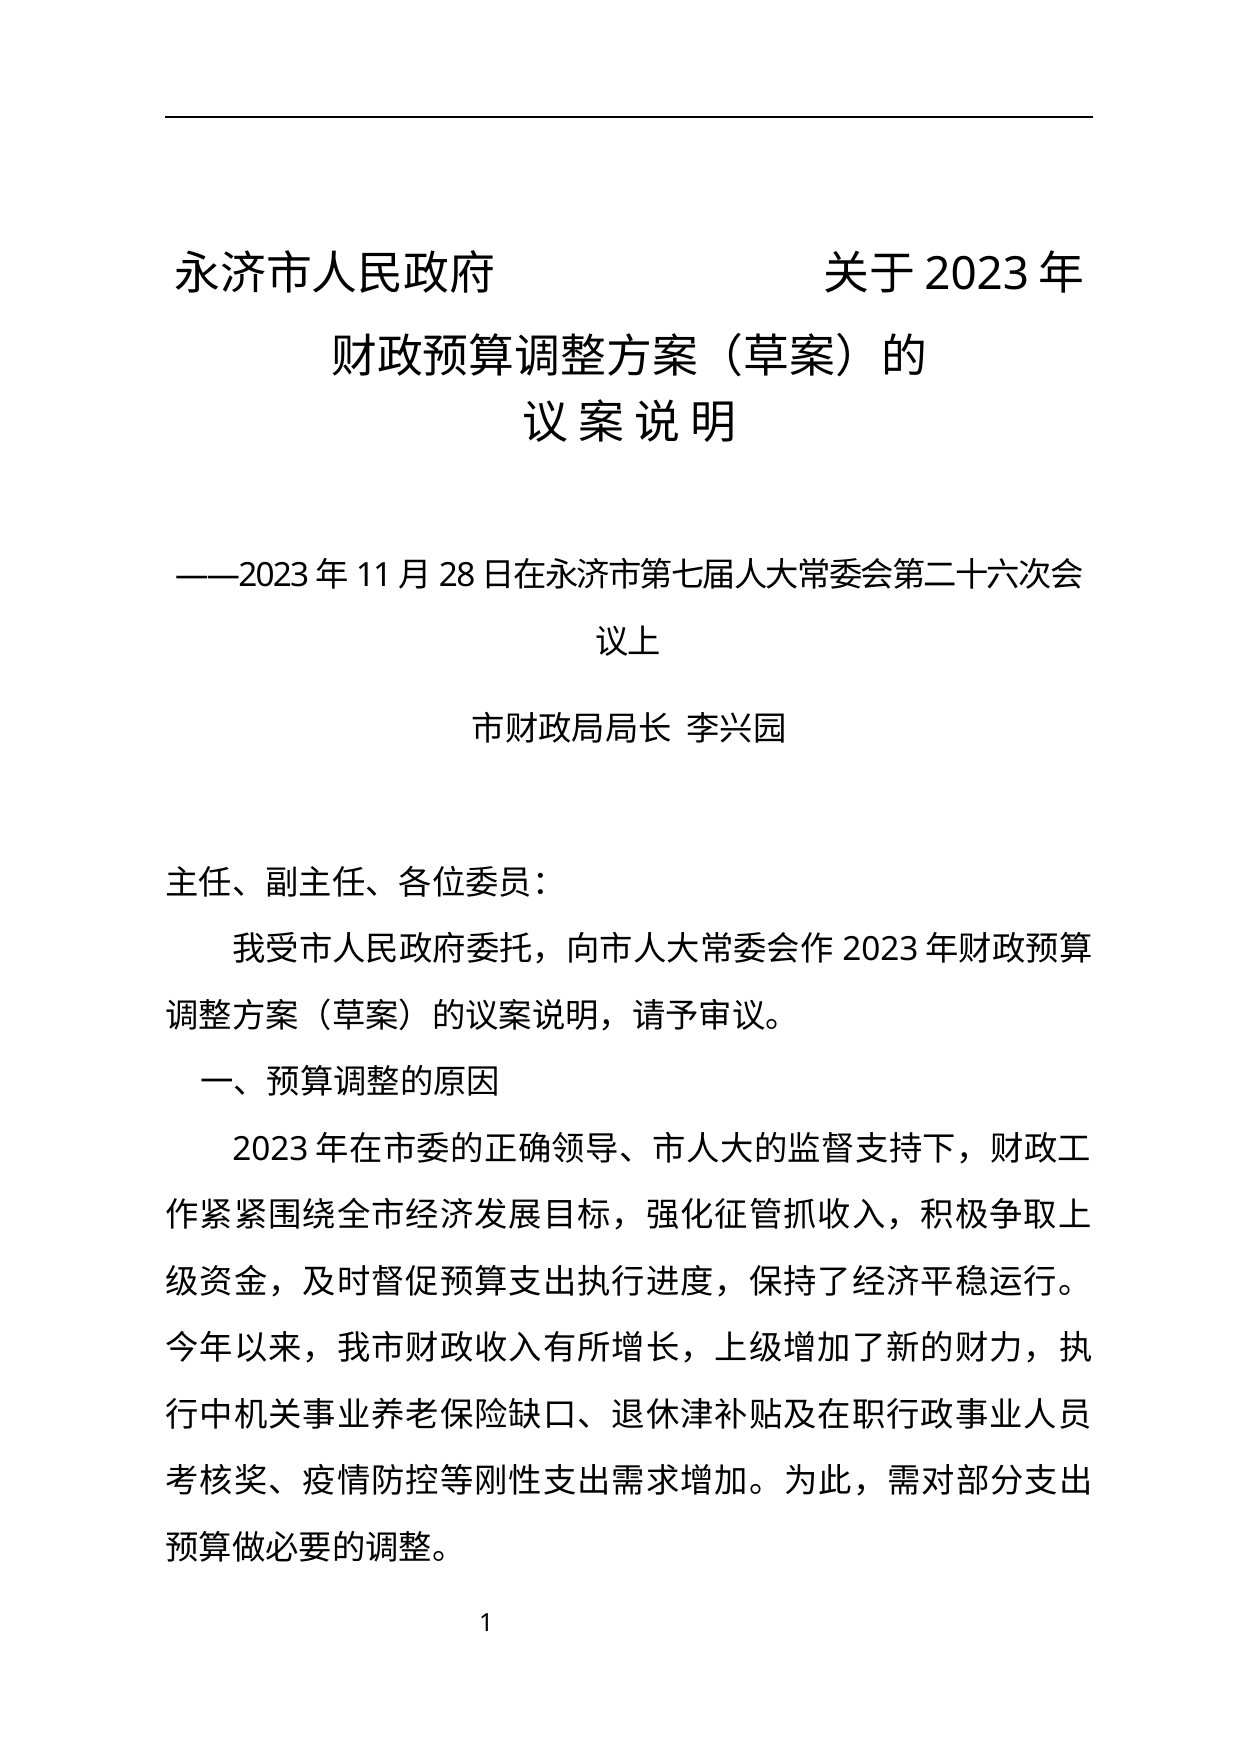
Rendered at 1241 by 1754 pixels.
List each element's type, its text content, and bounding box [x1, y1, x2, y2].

text 议 案 说 明 [165, 386, 1093, 452]
text 我受市人民政府委托，向市人大常委会作2023年财政预算调整方案（草案）的议案说明，请予审议。 [165, 913, 1093, 1046]
text 永济市人民政府 关于2023年财政预算调整方案（草案）的 [165, 219, 1093, 386]
text ——2023年11月28日在永济市第七届人大常委会第二十六次会议上 [165, 539, 1093, 672]
text 主任、副主任、各位委员： [165, 847, 1093, 913]
text 2023年在市委的正确领导、市人大的监督支持下，财政工作紧紧围绕全市经济发展目标，强化征管抓收入，积极争取上级资金，及时督促预算支出执行进度，保持了经济平稳运行。今年以来，我市财政收入有所增长，上级增加了新的财力，执行中机关事业养老保险缺口、退休津补贴及在职行政事业人员考核奖、疫情防控等刚性支出需求增加。为此，需对部分支出预算做必要的调整。 [165, 1113, 1093, 1578]
text 市财政局局长 李兴园 [165, 693, 1093, 759]
text 一、预算调整的原因 [165, 1046, 1093, 1113]
